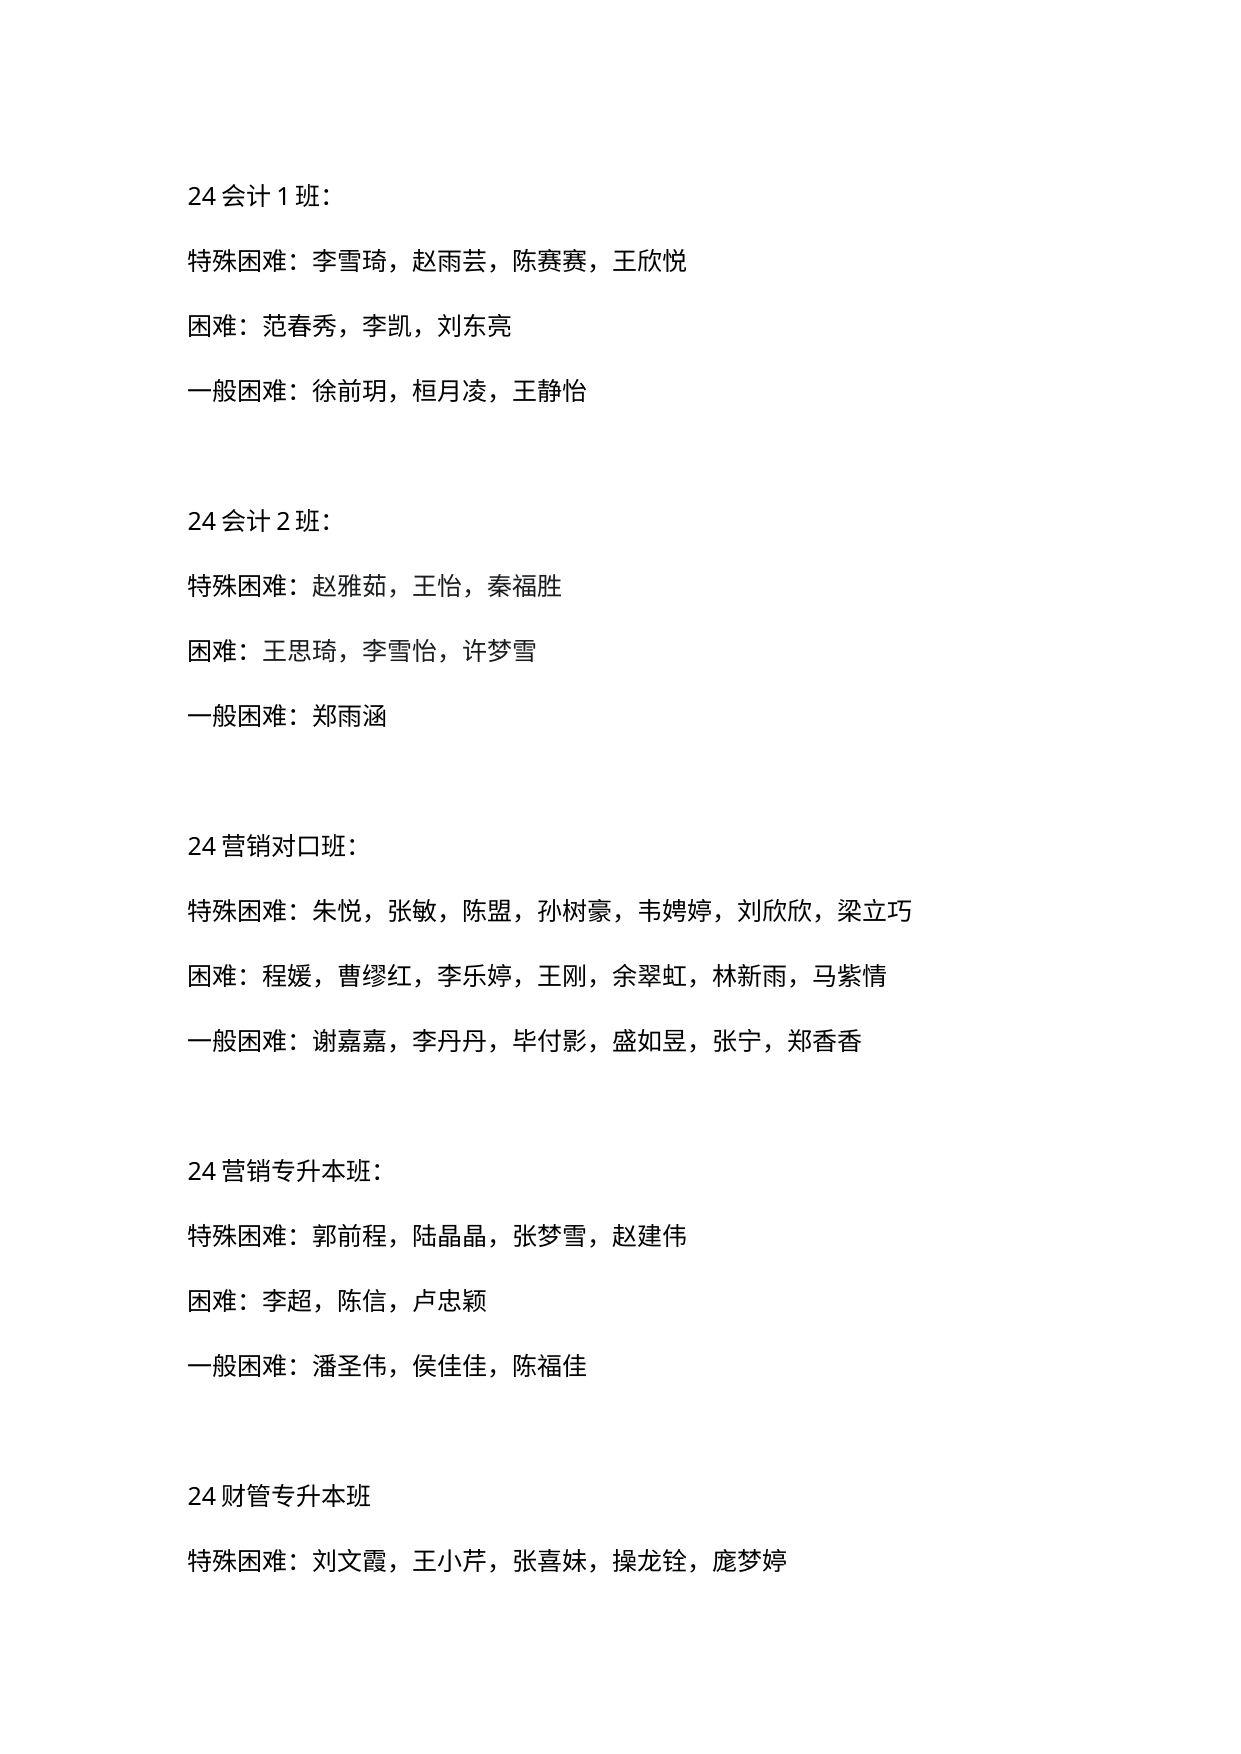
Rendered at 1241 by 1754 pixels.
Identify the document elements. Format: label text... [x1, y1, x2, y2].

text 特殊困难：李雪琦，赵雨芸，陈赛赛，王欣悦 [187, 227, 1053, 292]
text 24会计1班： [187, 162, 1053, 227]
text 特殊困难：郭前程，陆晶晶，张梦雪，赵建伟 [187, 1202, 1053, 1267]
text 困难：范春秀，李凯，刘东亮 [187, 292, 1053, 357]
text 困难：王思琦，李雪怡，许梦雪 [187, 617, 1053, 682]
text 困难：程媛，曹缪红，李乐婷，王刚，余翠虹，林新雨，马紫情 [187, 942, 1053, 1007]
text 一般困难：徐前玥，桓月凌，王静怡 [187, 357, 1053, 422]
text 24财管专升本班 [187, 1462, 1053, 1527]
text 24营销对口班： [187, 812, 1053, 877]
text 24会计2班： [187, 487, 1053, 552]
text 一般困难：郑雨涵 [187, 682, 1053, 747]
text 一般困难：谢嘉嘉，李丹丹，毕付影，盛如昱，张宁，郑香香 [187, 1007, 1053, 1072]
text 特殊困难：朱悦，张敏，陈盟，孙树豪，韦娉婷，刘欣欣，梁立巧 [187, 877, 1053, 942]
text 一般困难：潘圣伟，侯佳佳，陈福佳 [187, 1332, 1053, 1397]
text 特殊困难：刘文霞，王小芹，张喜妹，操龙铨，庬梦婷 [187, 1527, 1053, 1592]
text 困难：李超，陈信，卢忠颖 [187, 1267, 1053, 1332]
text 24营销专升本班： [187, 1137, 1053, 1202]
text 特殊困难：赵雅茹，王怡，秦福胜 [187, 552, 1053, 617]
